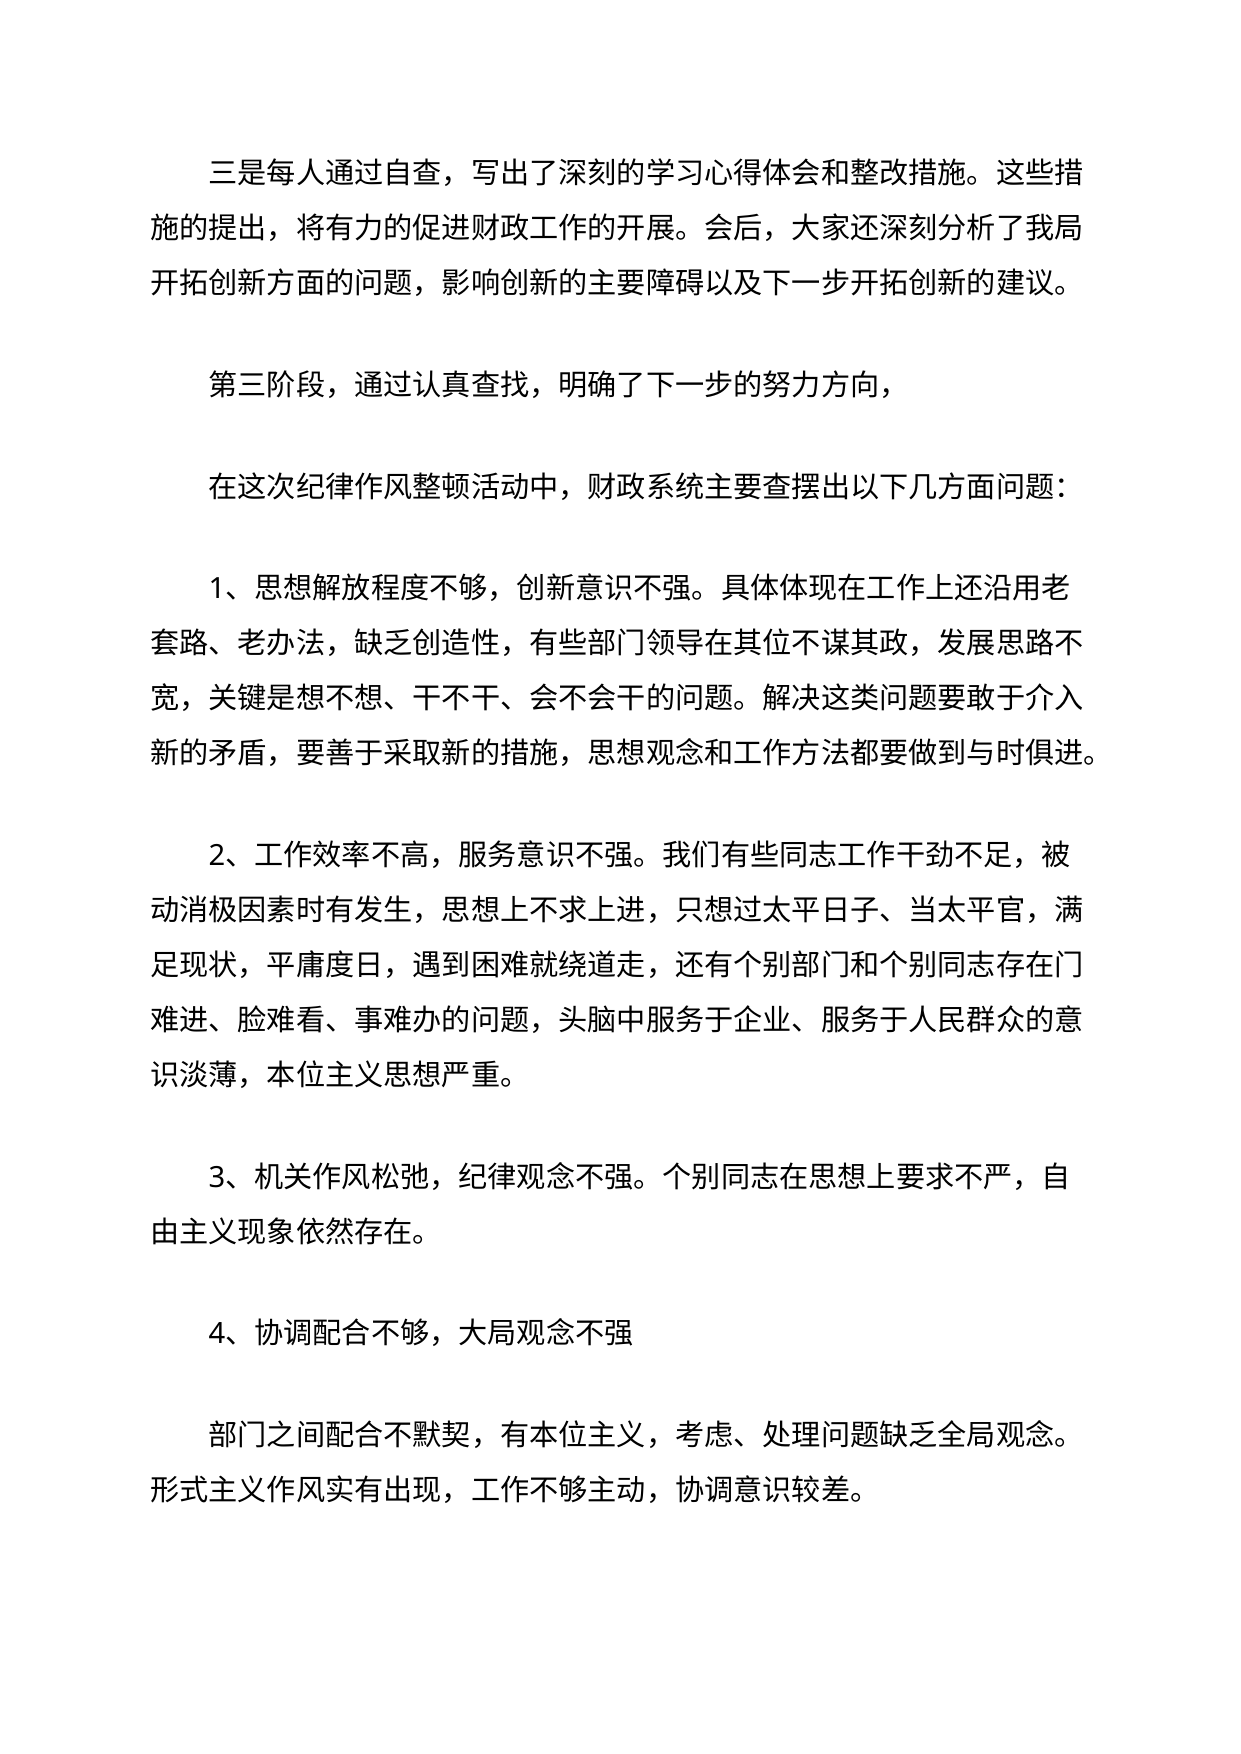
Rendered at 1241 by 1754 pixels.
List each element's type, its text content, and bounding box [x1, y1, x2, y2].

text 三是每人通过自查，写出了深刻的学习心得体会和整改措施。这些措施的提出，将有力的促进财政工作的开展。会后，大家还深刻分析了我局开拓创新方面的问题，影响创新的主要障碍以及下一步开拓创新的建议。 [150, 150, 1090, 302]
text 部门之间配合不默契，有本位主义，考虑、处理问题缺乏全局观念。形式主义作风实有出现，工作不够主动，协调意识较差。 [150, 1412, 1090, 1509]
text 在这次纪律作风整顿活动中，财政系统主要查摆出以下几方面问题： [150, 463, 1090, 506]
text 第三阶段，通过认真查找，明确了下一步的努力方向， [150, 362, 1090, 404]
text 2、工作效率不高，服务意识不强。我们有些同志工作干劲不足，被动消极因素时有发生，思想上不求上进，只想过太平日子、当太平官，满足现状，平庸度日，遇到困难就绕道走，还有个别部门和个别同志存在门难进、脸难看、事难办的问题，头脑中服务于企业、服务于人民群众的意识淡薄，本位主义思想严重。 [150, 832, 1090, 1094]
text 1、思想解放程度不够，创新意识不强。具体体现在工作上还沿用老套路、老办法，缺乏创造性，有些部门领导在其位不谋其政，发展思路不宽，关键是想不想、干不干、会不会干的问题。解决这类问题要敢于介入新的矛盾，要善于采取新的措施，思想观念和工作方法都要做到与时俱进。 [150, 565, 1090, 772]
text 4、协调配合不够，大局观念不强 [150, 1310, 1090, 1352]
text 3、机关作风松弛，纪律观念不强。个别同志在思想上要求不严，自由主义现象依然存在。 [150, 1153, 1090, 1250]
